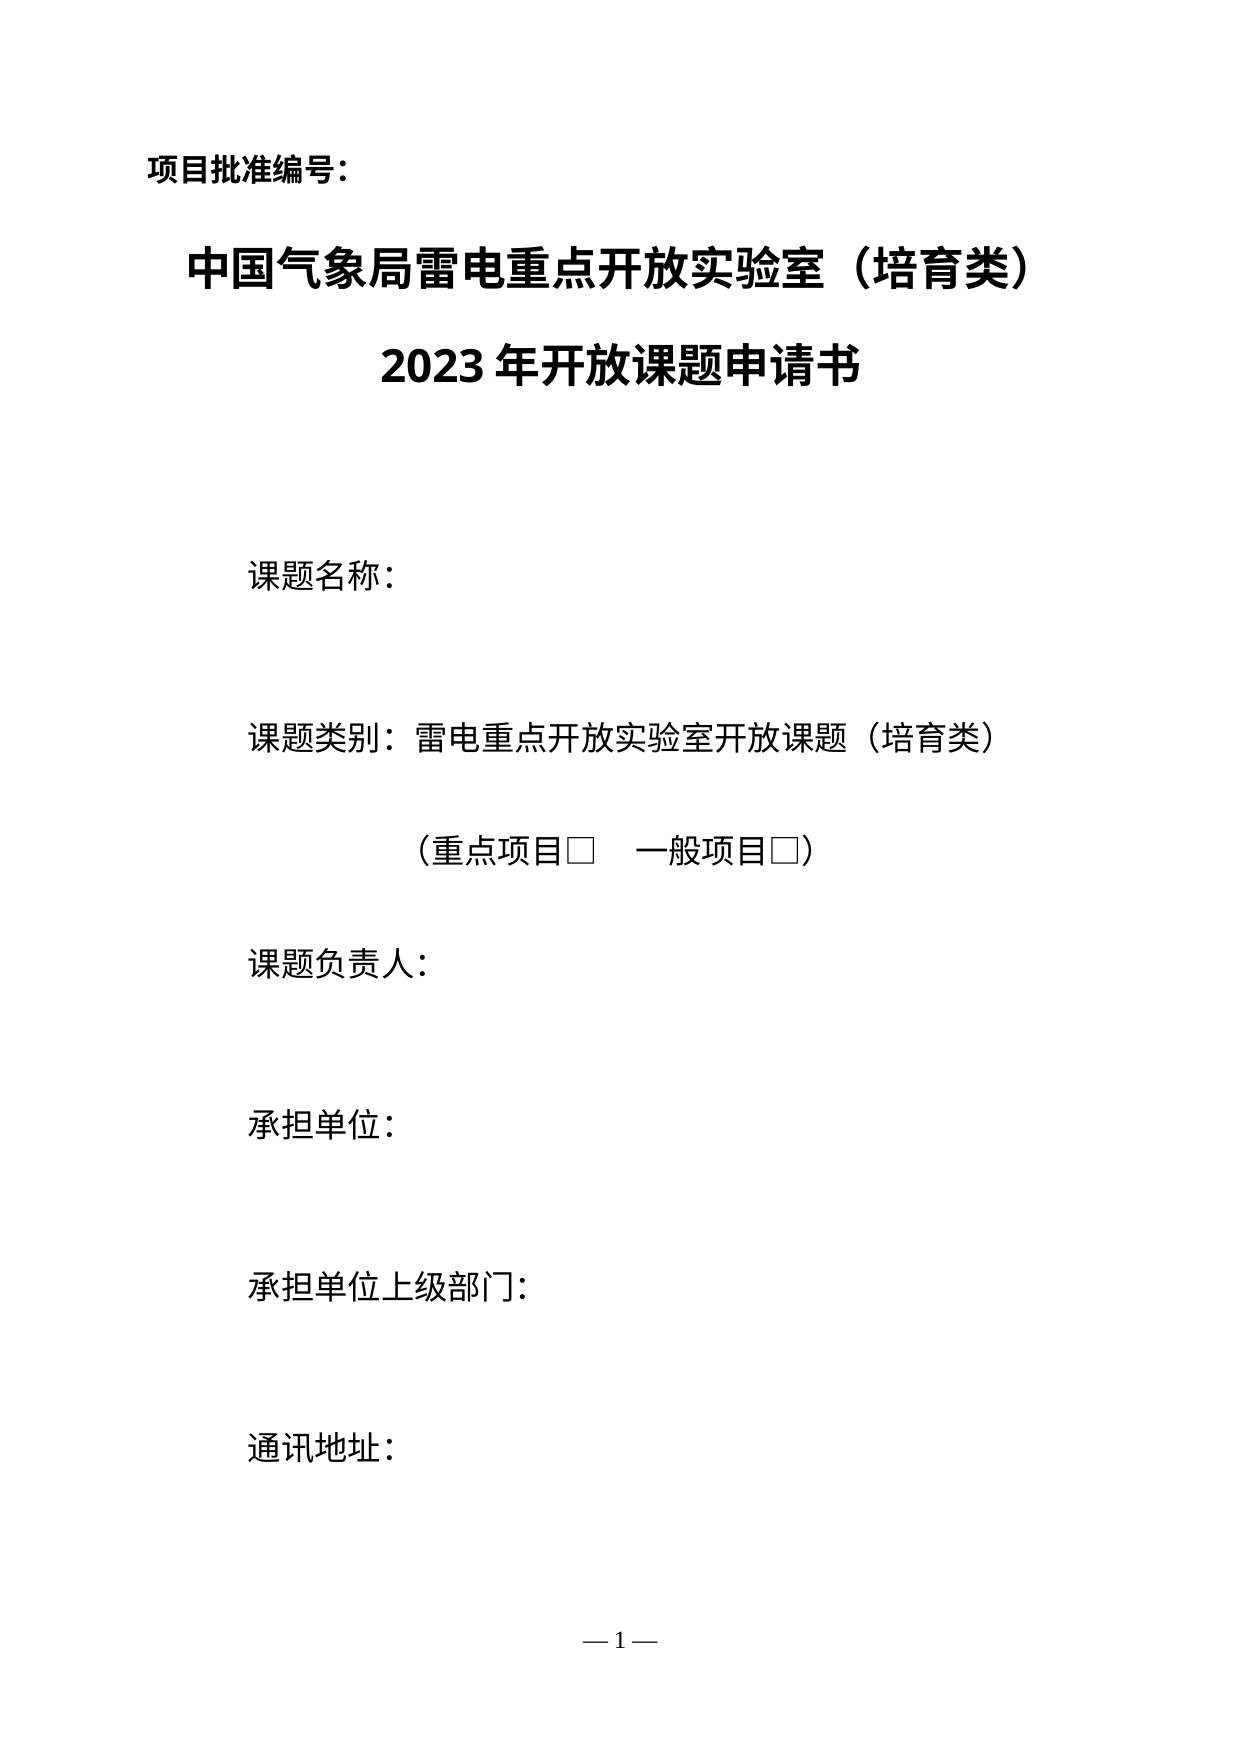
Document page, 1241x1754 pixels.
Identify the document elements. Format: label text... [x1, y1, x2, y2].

text 2023年开放课题申请书 [148, 314, 1092, 412]
text （重点项目□ 一般项目□） [148, 816, 1092, 881]
text 项目批准编号： [148, 135, 1092, 200]
text 承担单位上级部门： [148, 1252, 1092, 1317]
text 课题名称： [148, 542, 1092, 607]
text 课题负责人： [148, 929, 1092, 994]
text 课题类别：雷电重点开放实验室开放课题（培育类） [148, 703, 1092, 768]
text 通讯地址： [148, 1414, 1092, 1479]
text 中国气象局雷电重点开放实验室（培育类） [148, 217, 1092, 314]
text 承担单位： [148, 1091, 1092, 1156]
